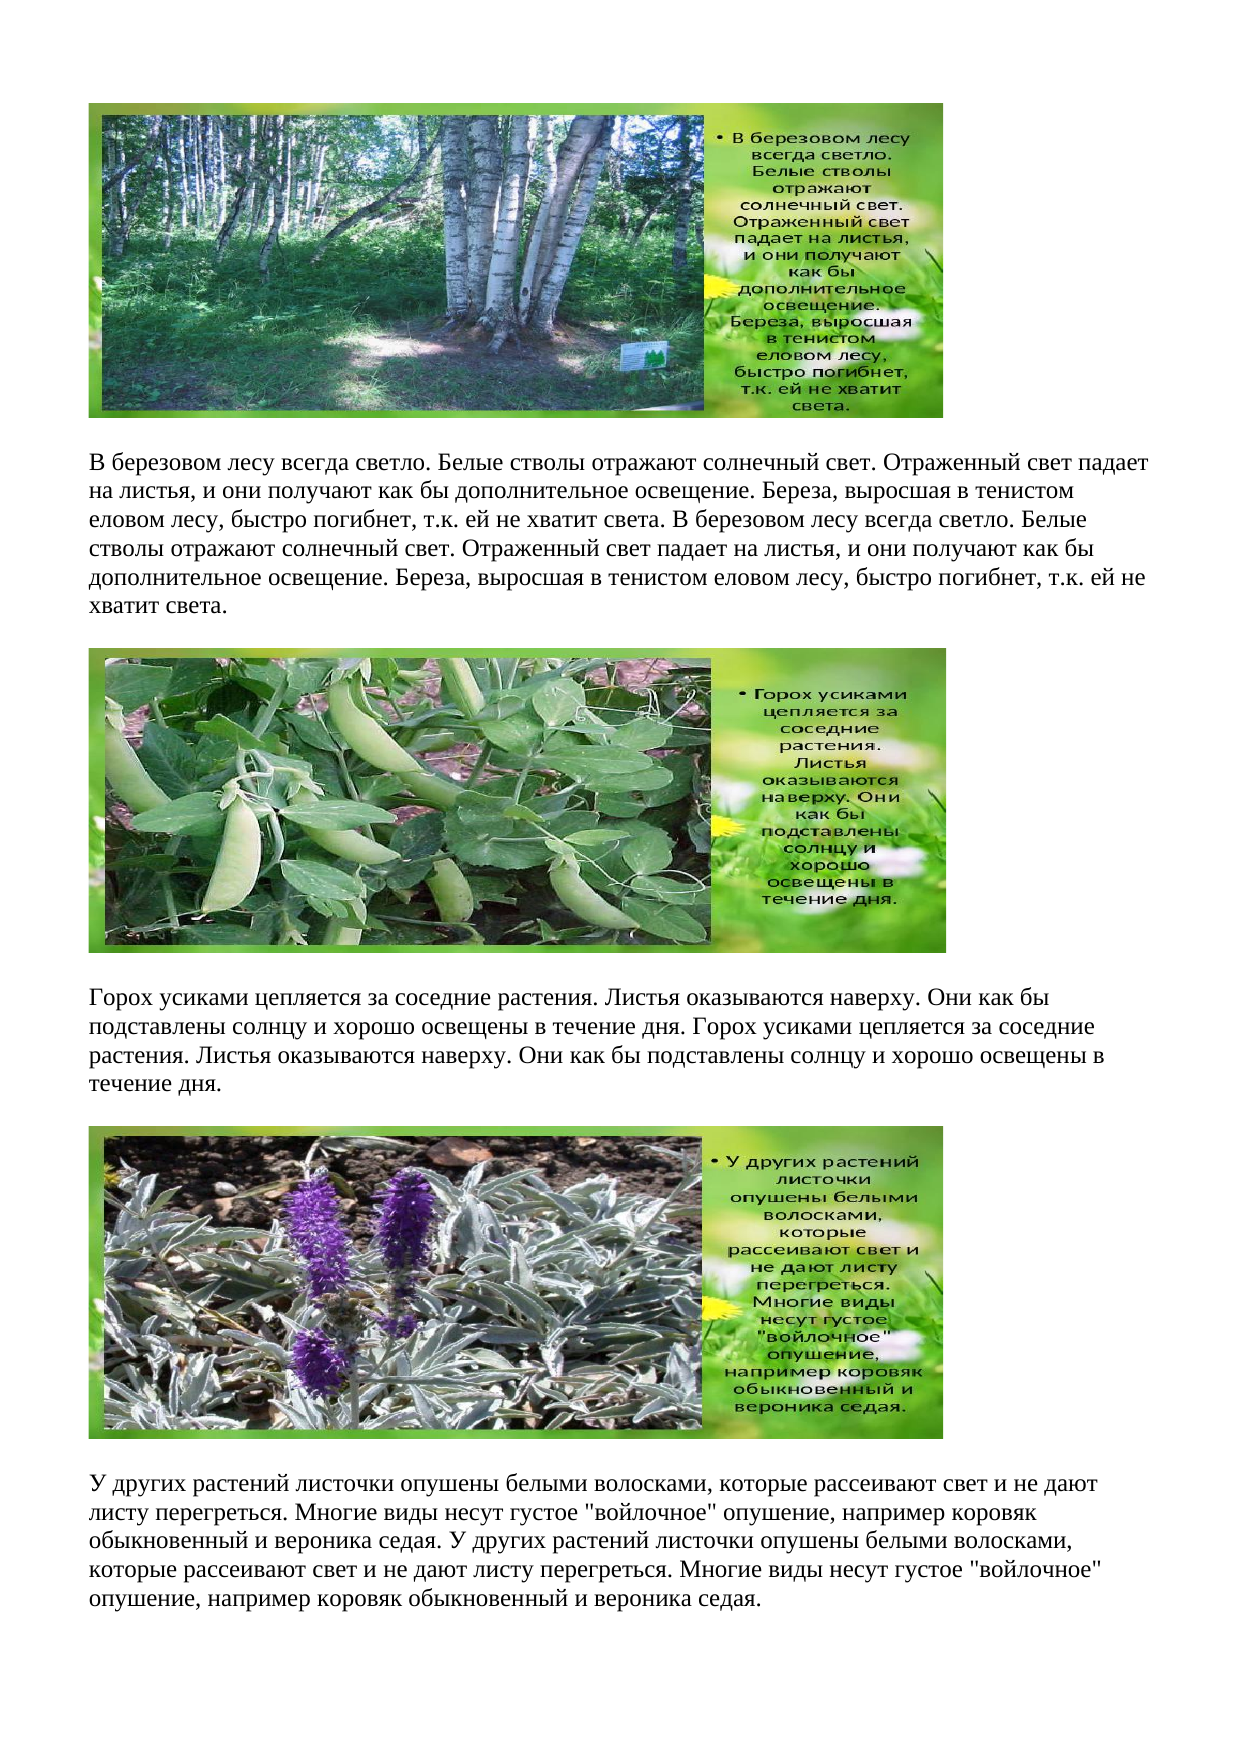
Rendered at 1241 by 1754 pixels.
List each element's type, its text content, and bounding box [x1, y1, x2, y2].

text У других растений листочки опушены белыми волосками, которые рассеивают свет и не дают листу перегреться. Многие виды несут густое "войлочное" опушение, например коровяк обыкновенный и вероника седая. У других растений листочки опушены белыми волосками, которые рассеивают свет и не дают листу перегреться. Многие виды несут густое "войлочное" опушение, например коровяк обыкновенный и вероника седая. [88, 1468, 1152, 1612]
text Горох усиками цепляется за соседние растения. Листья оказываются наверху. Они как бы подставлены солнцу и хорошо освещены в течение дня. Горох усиками цепляется за соседние растения. Листья оказываются наверху. Они как бы подставлены солнцу и хорошо освещены в течение дня. [88, 982, 1152, 1097]
picture [88, 103, 944, 418]
picture [88, 648, 947, 953]
text В березовом лесу всегда светло. Белые стволы отражают солнечный свет. Отраженный свет падает на листья, и они получают как бы дополнительное освещение. Береза, выросшая в тенистом еловом лесу, быстро погибнет, т.к. ей не хватит света. В березовом лесу всегда светло. Белые стволы отражают солнечный свет. Отраженный свет падает на листья, и они получают как бы дополнительное освещение. Береза, выросшая в тенистом еловом лесу, быстро погибнет, т.к. ей не хватит света. [88, 447, 1152, 619]
picture [88, 1126, 944, 1439]
